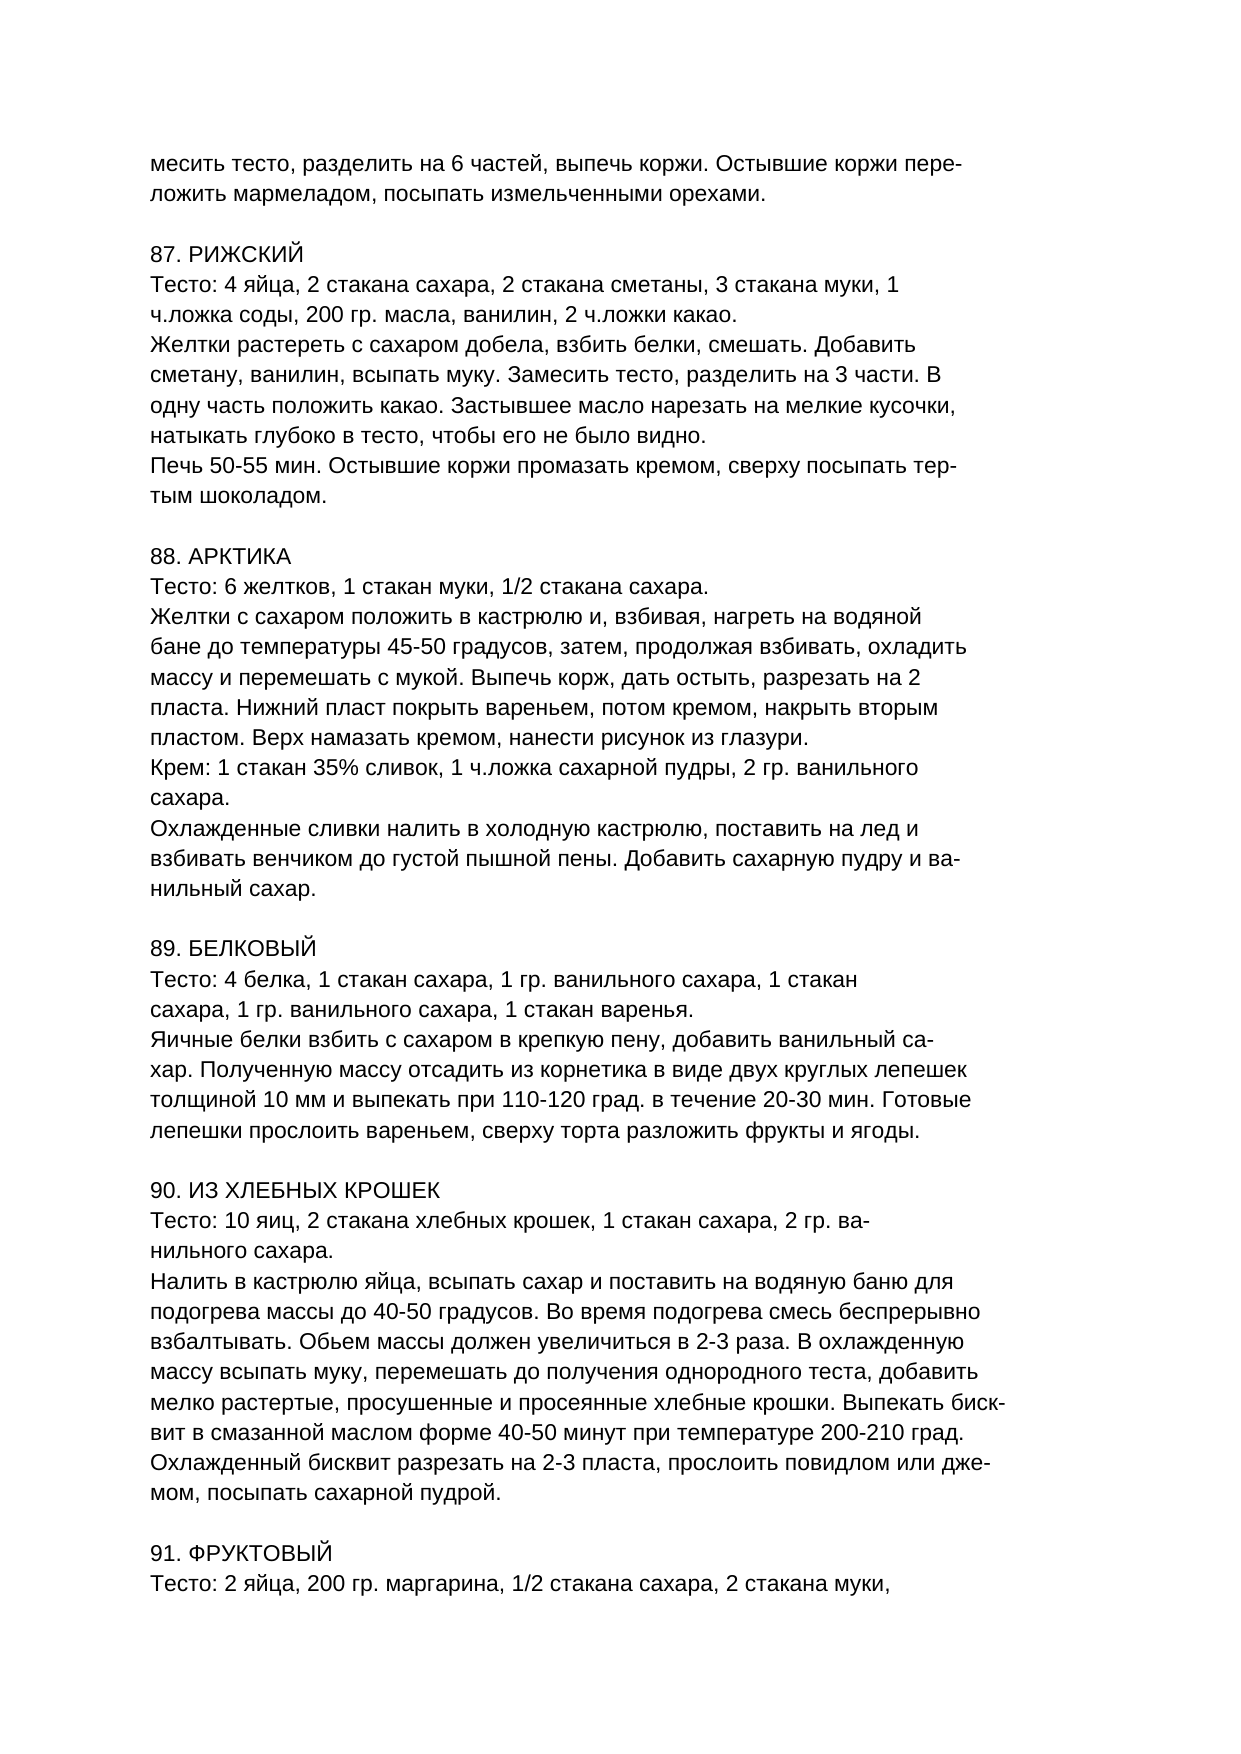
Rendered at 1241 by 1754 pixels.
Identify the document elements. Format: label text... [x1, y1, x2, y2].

text бане до температуры 45-50 градусов, затем, продолжая взбивать, охладить [150, 633, 1090, 660]
text Крем: 1 стакан 35% сливок, 1 ч.ложка сахарной пудры, 2 гр. ванильного [150, 754, 1090, 781]
text Тесто: 2 яйца, 200 гр. маргарина, 1/2 стакана сахара, 2 стакана муки, [150, 1570, 1090, 1596]
text ч.ложка соды, 200 гр. масла, ванилин, 2 ч.ложки какао. [150, 301, 1090, 327]
text Охлажденный бисквит разрезать на 2-3 пласта, прослоить повидлом или дже- [150, 1449, 1090, 1475]
text взбалтывать. Обьем массы должен увеличиться в 2-3 раза. В охлажденную [150, 1328, 1090, 1354]
text пластом. Верх намазать кремом, нанести рисунок из глазури. [150, 724, 1090, 750]
text сметану, ванилин, всыпать муку. Замесить тесто, разделить на 3 части. В [150, 361, 1090, 388]
text сахара, 1 гр. ванильного сахара, 1 стакан варенья. [150, 996, 1090, 1022]
text Яичные белки взбить с сахаром в крепкую пену, добавить ванильный са- [150, 1026, 1090, 1052]
text 89. БЕЛКОВЫЙ [150, 935, 1090, 962]
text пласта. Нижний пласт покрыть вареньем, потом кремом, накрыть вторым [150, 694, 1090, 720]
text вит в смазанной маслом форме 40-50 минут при температуре 200-210 град. [150, 1419, 1090, 1445]
text 87. РИЖСКИЙ [150, 241, 1090, 267]
text хар. Полученную массу отсадить из корнетика в виде двух круглых лепешек [150, 1056, 1090, 1083]
text взбивать венчиком до густой пышной пены. Добавить сахарную пудру и ва- [150, 845, 1090, 871]
text подогрева массы до 40-50 градусов. Во время подогрева смесь беспрерывно [150, 1298, 1090, 1324]
text одну часть положить какао. Застывшее масло нарезать на мелкие кусочки, [150, 392, 1090, 418]
text Тесто: 4 белка, 1 стакан сахара, 1 гр. ванильного сахара, 1 стакан [150, 966, 1090, 992]
text ложить мармеладом, посыпать измельченными орехами. [150, 180, 1090, 207]
text толщиной 10 мм и выпекать при 110-120 град. в течение 20-30 мин. Готовые [150, 1086, 1090, 1113]
text мом, посыпать сахарной пудрой. [150, 1479, 1090, 1506]
text сахара. [150, 784, 1090, 811]
text 88. АРКТИКА [150, 543, 1090, 569]
text массу всыпать муку, перемешать до получения однородного теста, добавить [150, 1358, 1090, 1385]
text Желтки с сахаром положить в кастрюлю и, взбивая, нагреть на водяной [150, 603, 1090, 629]
text Тесто: 10 яиц, 2 стакана хлебных крошек, 1 стакан сахара, 2 гр. ва- [150, 1207, 1090, 1234]
text Тесто: 4 яйца, 2 стакана сахара, 2 стакана сметаны, 3 стакана муки, 1 [150, 271, 1090, 297]
text массу и перемешать с мукой. Выпечь корж, дать остыть, разрезать на 2 [150, 663, 1090, 690]
text лепешки прослоить вареньем, сверху торта разложить фрукты и ягоды. [150, 1117, 1090, 1143]
text месить тесто, разделить на 6 частей, выпечь коржи. Остывшие коржи пере- [150, 150, 1090, 176]
text 90. ИЗ ХЛЕБНЫХ КРОШЕК [150, 1177, 1090, 1203]
text Налить в кастрюлю яйца, всыпать сахар и поставить на водяную баню для [150, 1268, 1090, 1294]
text нильный сахар. [150, 875, 1090, 901]
text Охлажденные сливки налить в холодную кастрюлю, поставить на лед и [150, 814, 1090, 841]
text 91. ФРУКТОВЫЙ [150, 1539, 1090, 1566]
text Желтки растереть с сахаром добела, взбить белки, смешать. Добавить [150, 331, 1090, 358]
text натыкать глубоко в тесто, чтобы его не было видно. [150, 422, 1090, 448]
text Тесто: 6 желтков, 1 стакан муки, 1/2 стакана сахара. [150, 573, 1090, 599]
text Печь 50-55 мин. Остывшие коржи промазать кремом, сверху посыпать тер- [150, 452, 1090, 478]
text нильного сахара. [150, 1237, 1090, 1264]
text мелко растертые, просушенные и просеянные хлебные крошки. Выпекать биск- [150, 1388, 1090, 1415]
text тым шоколадом. [150, 482, 1090, 509]
